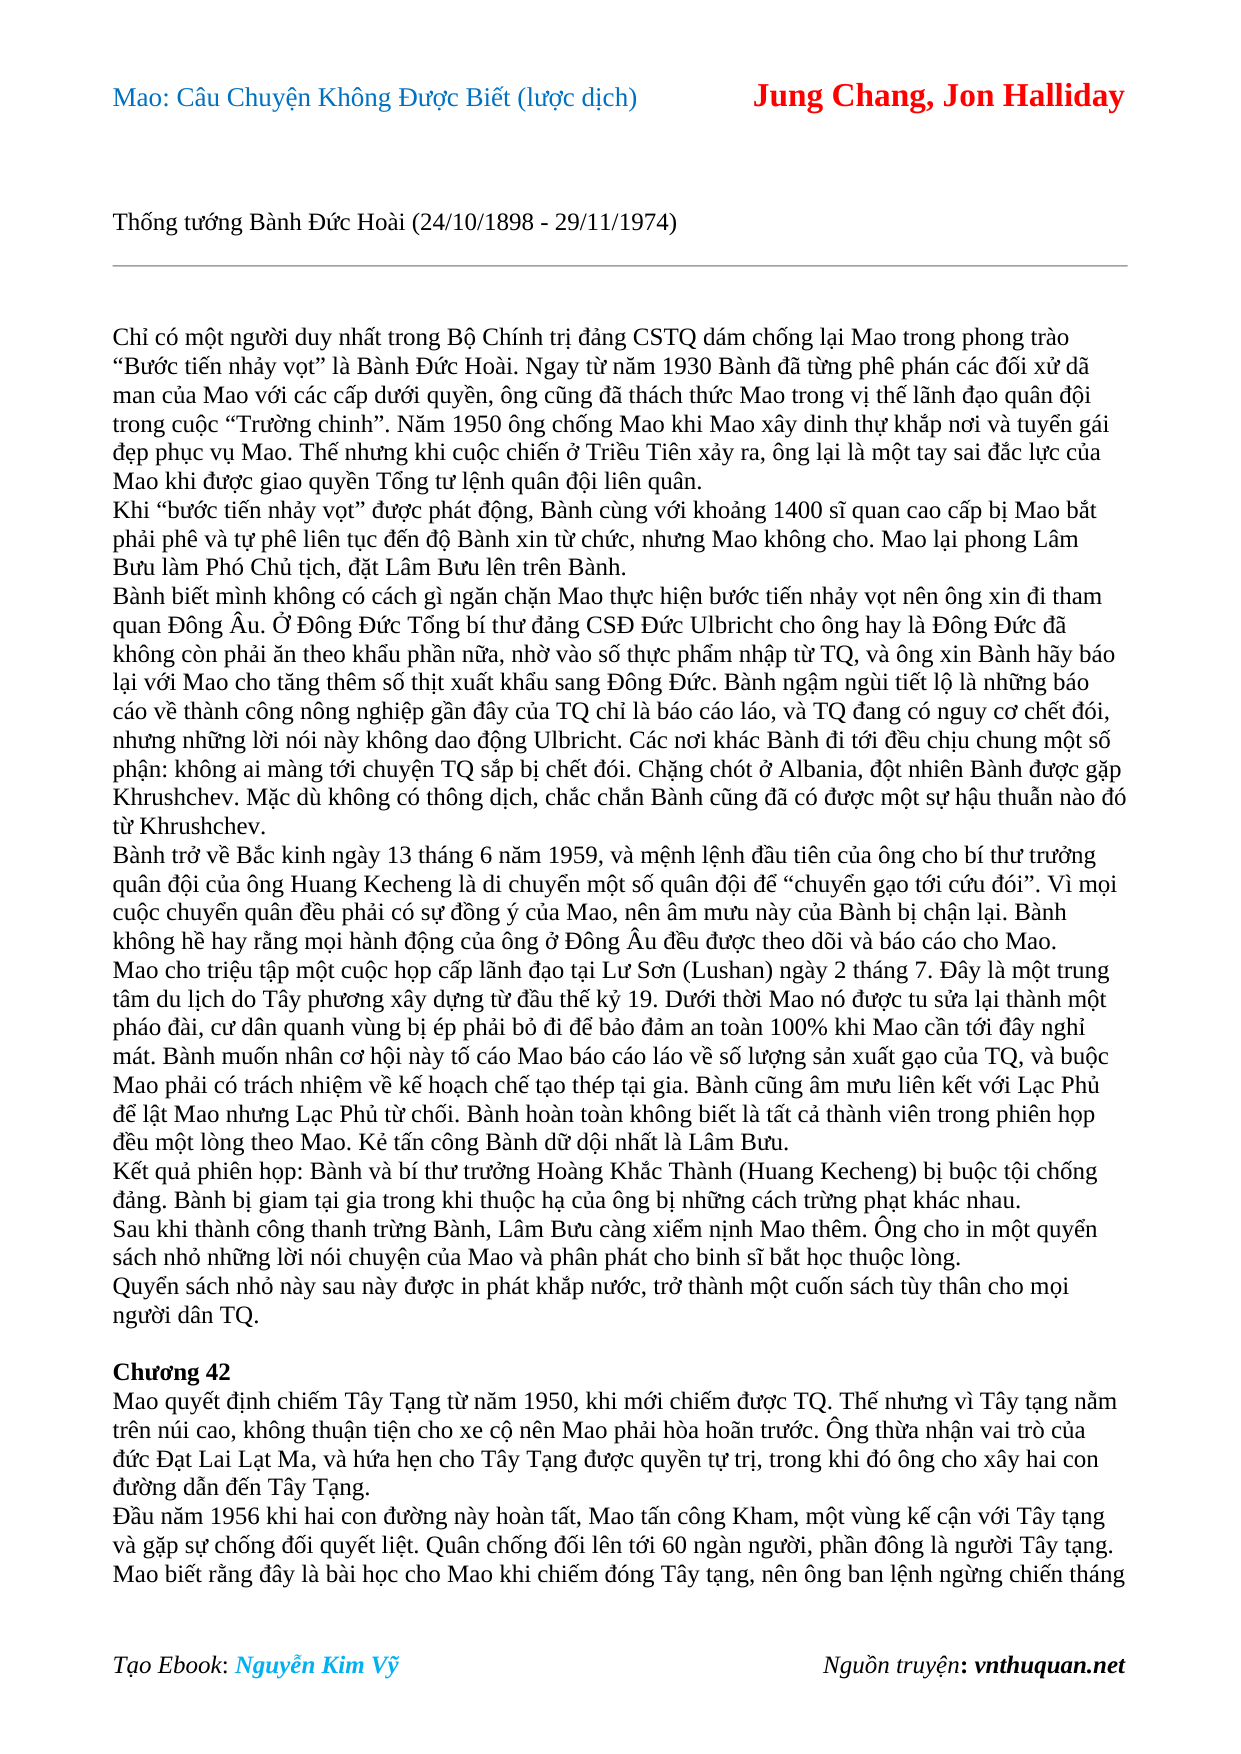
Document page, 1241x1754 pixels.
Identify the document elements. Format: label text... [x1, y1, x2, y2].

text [112, 294, 1128, 1587]
text Thống tướng Bành Ðức Hoài (24/10/1898 - 29/11/1974) [112, 150, 1128, 265]
